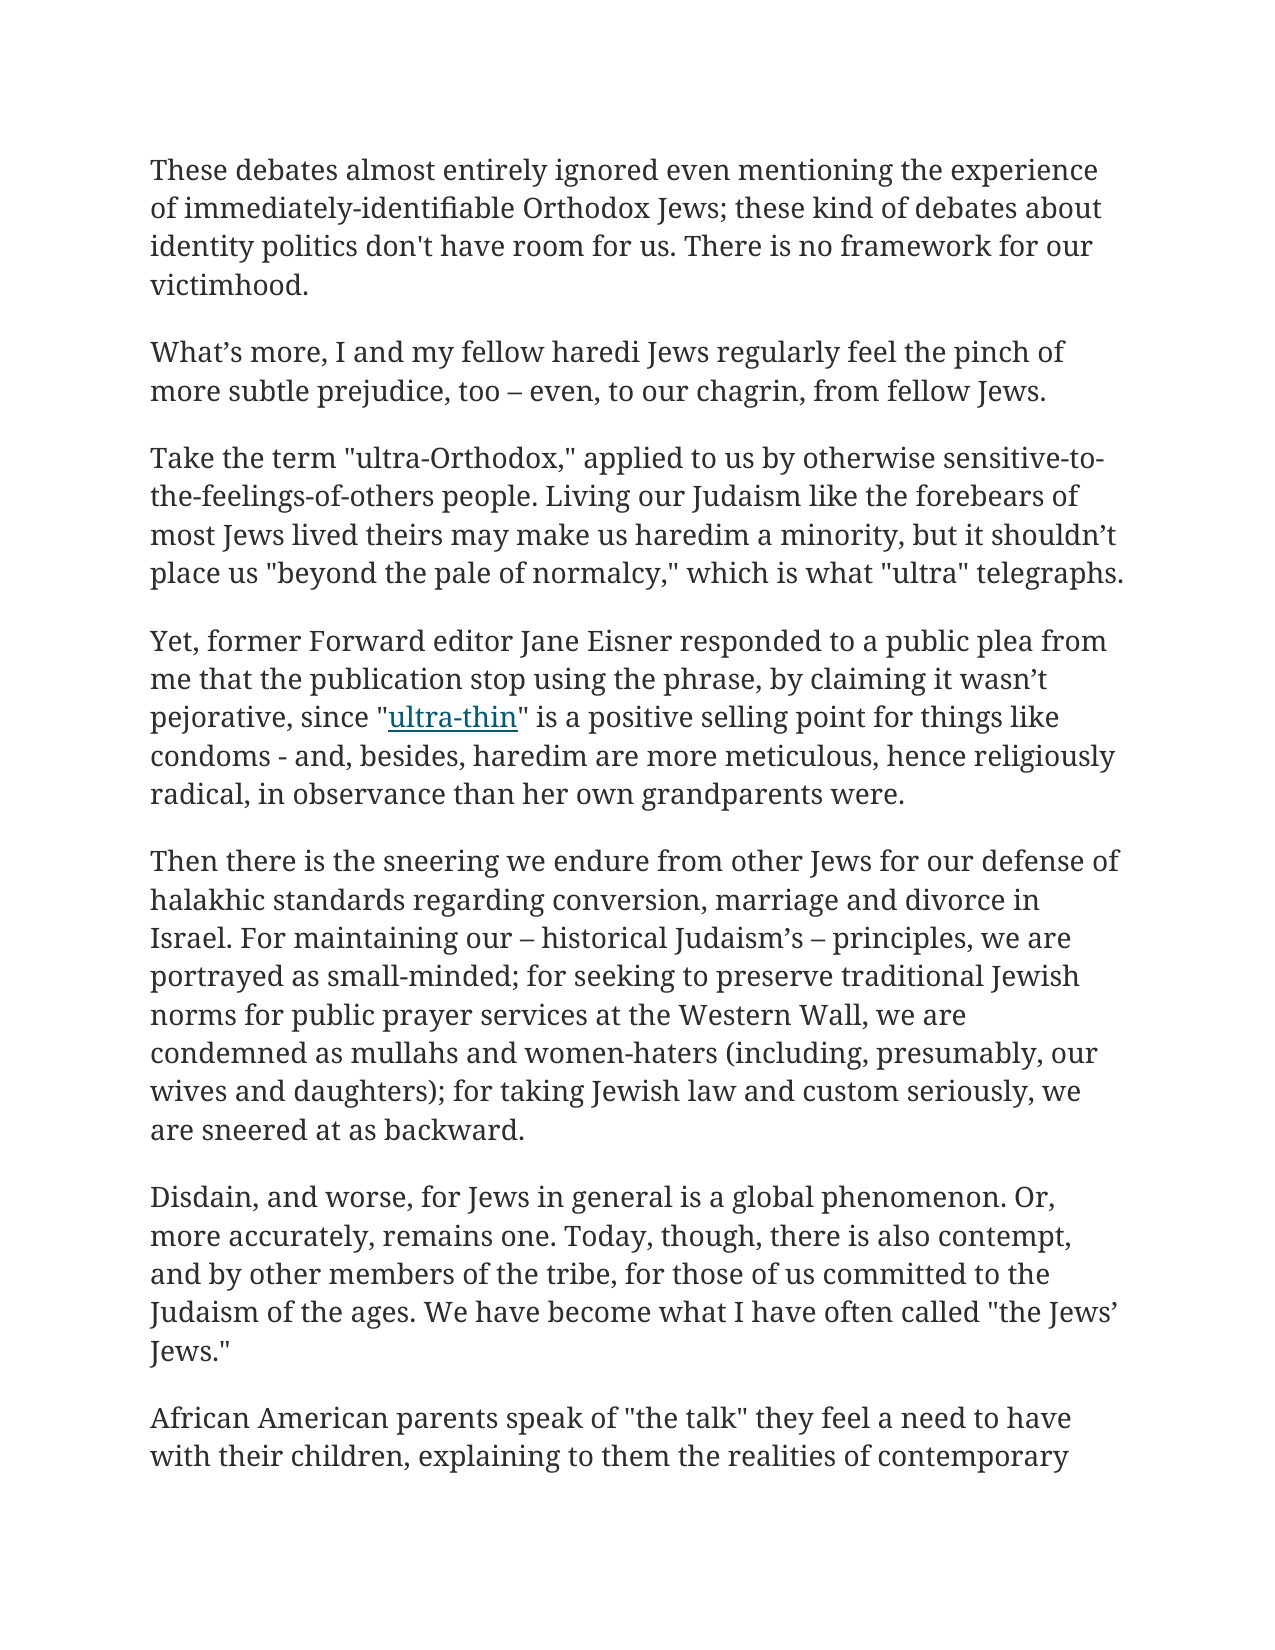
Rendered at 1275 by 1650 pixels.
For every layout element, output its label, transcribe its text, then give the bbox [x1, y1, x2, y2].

text Disdain, and worse, for Jews in general is a global phenomenon. Or, more accurately, remains one. Today, though, there is also contempt, and by other members of the tribe, for those of us committed to the Judaism of the ages. We have become what I have often called "the Jews’ Jews." [150, 1177, 1125, 1369]
text Take the term "ultra-Orthodox," applied to us by otherwise sensitive-to-the-feelings-of-others people. Living our Judaism like the forebears of most Jews lived theirs may make us haredim a minority, but it shouldn’t place us "beyond the pale of normalcy," which is what "ultra" telegraphs. [150, 438, 1125, 592]
text These debates almost entirely ignored even mentioning the experience of immediately-identifiable Orthodox Jews; these kind of debates about identity politics don't have room for us. There is no framework for our victimhood. [150, 150, 1125, 303]
text What’s more, I and my fellow haredi Jews regularly feel the pinch of more subtle prejudice, too – even, to our chagrin, from fellow Jews. [150, 332, 1125, 409]
text Then there is the sneering we endure from other Jews for our defense of halakhic standards regarding conversion, marriage and divorce in Israel. For maintaining our – historical Judaism’s – principles, we are portrayed as small-minded; for seeking to preserve traditional Jewish norms for public prayer services at the Western Wall, we are condemned as mullahs and women-haters (including, presumably, our wives and daughters); for taking Jewish law and custom seriously, we are sneered at as backward. [150, 842, 1125, 1148]
text Yet, former Forward editor Jane Eisner responded to a public plea from me that the publication stop using the phrase, by claiming it wasn’t pejorative, since "ultra-thin" is a positive selling point for things like condoms - and, besides, haredim are more meticulous, hence religiously radical, in observance than her own grandparents were. [150, 621, 1125, 812]
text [150, 1398, 1125, 1475]
